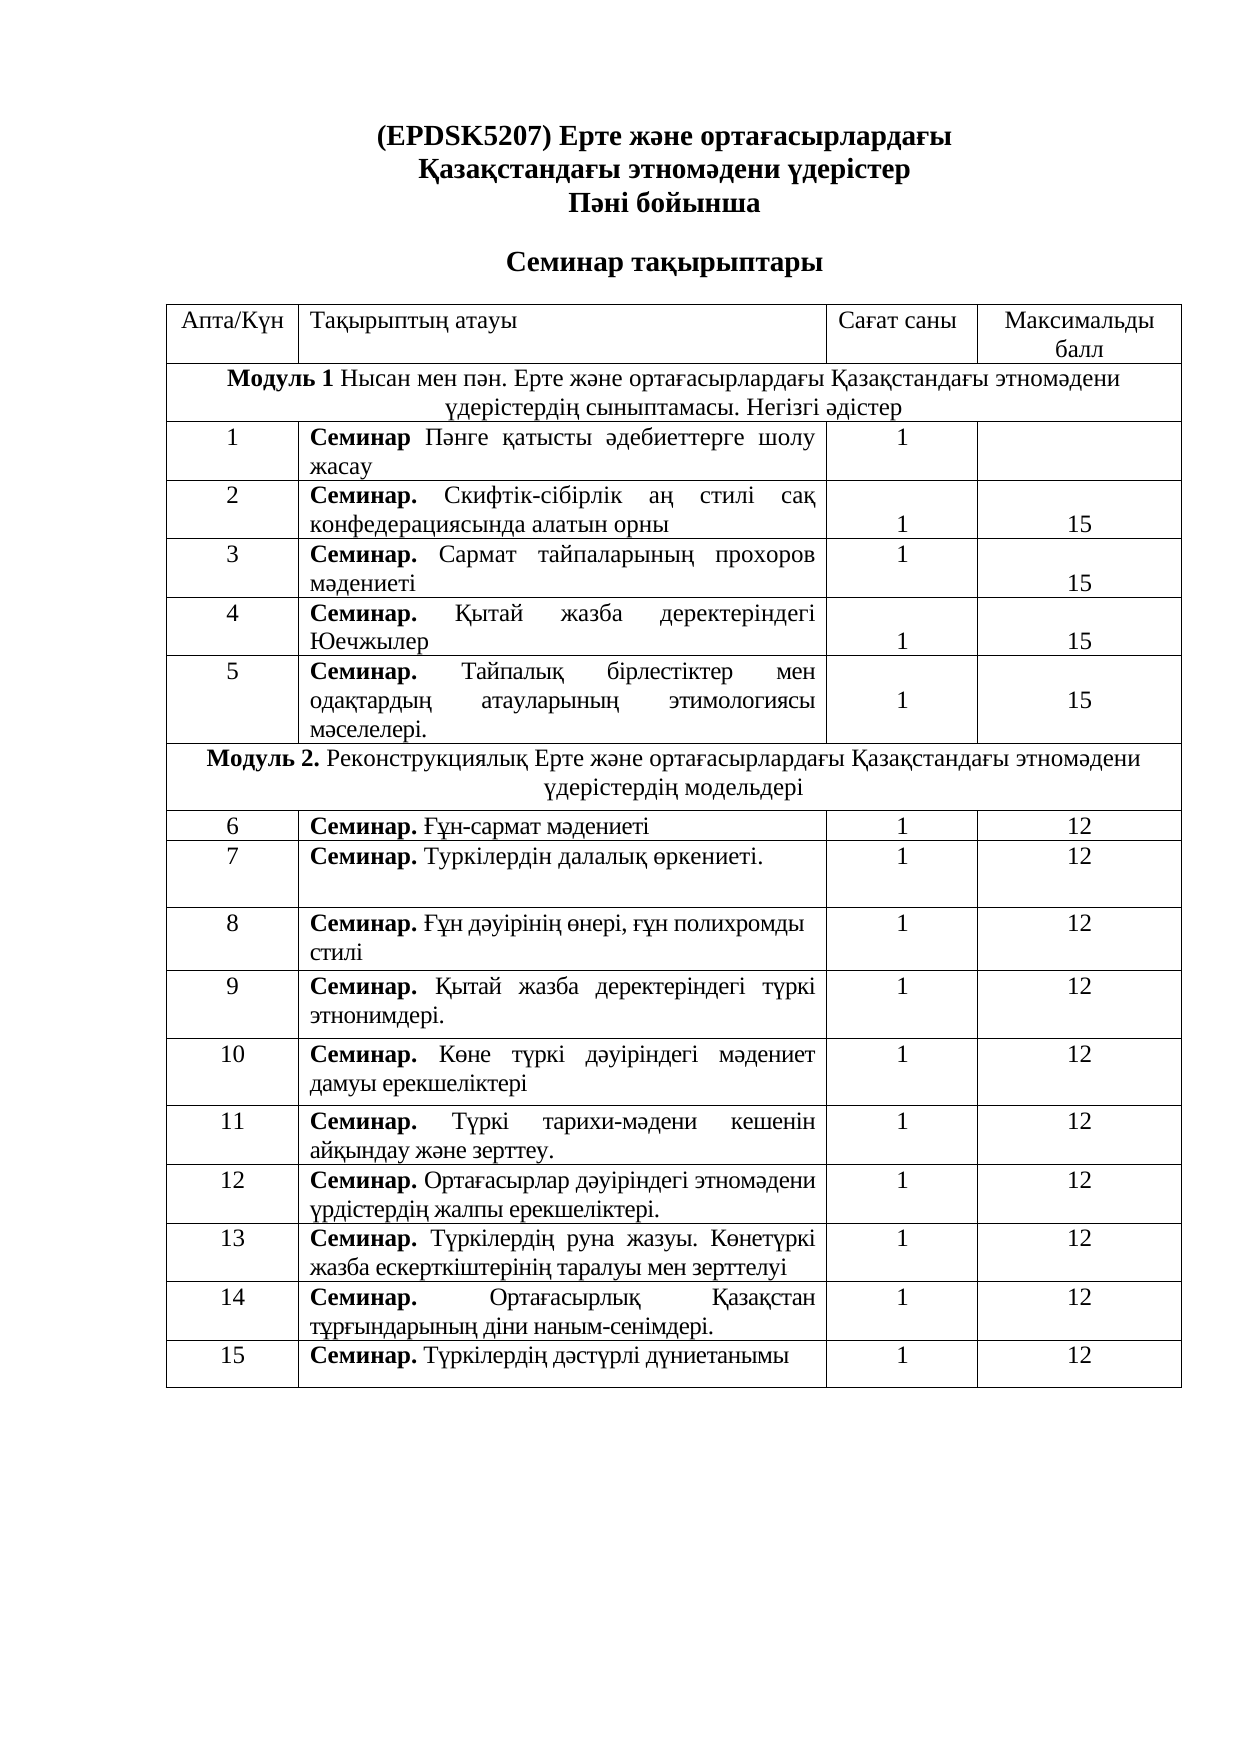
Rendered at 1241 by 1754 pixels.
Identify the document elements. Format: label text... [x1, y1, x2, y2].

table_cell 1 [827, 1165, 977, 1222]
table_cell Семинар. Ғұн дәуірінің өнері, ғұн полихромды стилі [299, 908, 826, 970]
table_header Тақырыптың атауы [299, 305, 826, 362]
table_cell 15 [978, 656, 1181, 742]
table_cell 1 [827, 841, 977, 907]
table_cell 1 [827, 908, 977, 970]
table_cell Семинар. Тайпалық бірлестіктер мен одақтардың атауларының этимологиясы мәселелері. [299, 656, 826, 742]
table_cell Семинар. Ғұн-сармат мәдениеті [299, 811, 826, 840]
table_cell 4 [167, 598, 298, 655]
table_header Сағат саны [827, 305, 977, 362]
table_cell 12 [978, 1106, 1181, 1164]
table_cell 1 [827, 598, 977, 655]
table_cell 15 [978, 598, 1181, 655]
table_cell 12 [978, 841, 1181, 907]
text (EPDSK5207) Ерте және ортағасырлардағы [177, 118, 1152, 152]
text Семинар тақырыптары [177, 244, 1152, 278]
table_cell 1 [827, 656, 977, 742]
table_cell 14 [167, 1282, 298, 1339]
table_header Апта/Күн [167, 305, 298, 362]
table_cell 12 [978, 1224, 1181, 1281]
table_cell 1 [827, 539, 977, 597]
table_cell 10 [167, 1039, 298, 1105]
table_cell 12 [978, 971, 1181, 1038]
table_cell Семинар. Сармат тайпаларының прохоров мәдениеті [299, 539, 826, 597]
table_cell 15 [978, 481, 1181, 538]
table_cell Семинар. Қытай жазба деректеріндегі Юечжылер [299, 598, 826, 655]
table_cell 1 [827, 811, 977, 840]
table_cell 12 [978, 908, 1181, 970]
table_cell [978, 422, 1181, 479]
table_cell Семинар. Түркілердің руна жазуы. Көнетүркі жазба ескерткіштерінің таралуы мен зерттелуі [299, 1224, 826, 1281]
table_cell Семинар. Ортағасырлық Қазақстан тұрғындарының діни наным-сенімдері. [299, 1282, 826, 1339]
table_cell 15 [167, 1341, 298, 1387]
table_cell 1 [827, 1106, 977, 1164]
table_cell 7 [167, 841, 298, 907]
table_cell Семинар. Қытай жазба деректеріндегі түркі этнонимдері. [299, 971, 826, 1038]
text Қазақстандағы этномәдени үдерістер [177, 152, 1152, 185]
table_cell Семинар. Көне түркі дәуіріндегі мәдениет дамуы ерекшеліктері [299, 1039, 826, 1105]
table_cell 1 [827, 1039, 977, 1105]
table_cell Модуль 2. Реконструкциялық Ерте және ортағасырлардағы Қазақстандағы этномәдени үдерістердің модельдері [167, 744, 1181, 810]
table_cell 1 [827, 1224, 977, 1281]
table_cell 1 [827, 422, 977, 479]
text Пәні бойынша [177, 185, 1152, 219]
table_cell 2 [167, 481, 298, 538]
table_cell Семинар. Ортағасырлар дәуіріндегі этномәдени үрдістердің жалпы ерекшеліктері. [299, 1165, 826, 1222]
table_cell 13 [167, 1224, 298, 1281]
table_cell Семинар Пәнге қатысты әдебиеттерге шолу жасау [299, 422, 826, 479]
table_cell 1 [827, 971, 977, 1038]
table_cell 12 [978, 811, 1181, 840]
table_cell 12 [978, 1282, 1181, 1339]
table_cell 1 [827, 481, 977, 538]
table_cell 12 [978, 1341, 1181, 1387]
table_cell 11 [167, 1106, 298, 1164]
table_cell 1 [827, 1341, 977, 1387]
table_header Максимальды балл [978, 305, 1181, 362]
table_cell Семинар. Түркі тарихи-мәдени кешенін айқындау және зерттеу. [299, 1106, 826, 1164]
table_cell Семинар. Скифтік-сібірлік аң стилі сақ конфедерациясында алатын орны [299, 481, 826, 538]
table_cell 6 [167, 811, 298, 840]
table_cell Семинар. Туркілердін далалық өркениеті. [299, 841, 826, 907]
table_cell 15 [978, 539, 1181, 597]
table_cell 8 [167, 908, 298, 970]
table_cell Модуль 1 Нысан мен пән. Ерте және ортағасырлардағы Қазақстандағы этномәдени үдерістердің сыныптамасы. Негізгі әдістер [167, 364, 1181, 421]
table_cell 12 [978, 1039, 1181, 1105]
table_cell 5 [167, 656, 298, 742]
table_cell Семинар. Түркілердің дәстүрлі дүниетанымы [299, 1341, 826, 1387]
table_cell 3 [167, 539, 298, 597]
table_cell 1 [827, 1282, 977, 1339]
table_cell 12 [978, 1165, 1181, 1222]
table_cell 12 [167, 1165, 298, 1222]
table_cell 9 [167, 971, 298, 1038]
table_cell 1 [167, 422, 298, 479]
